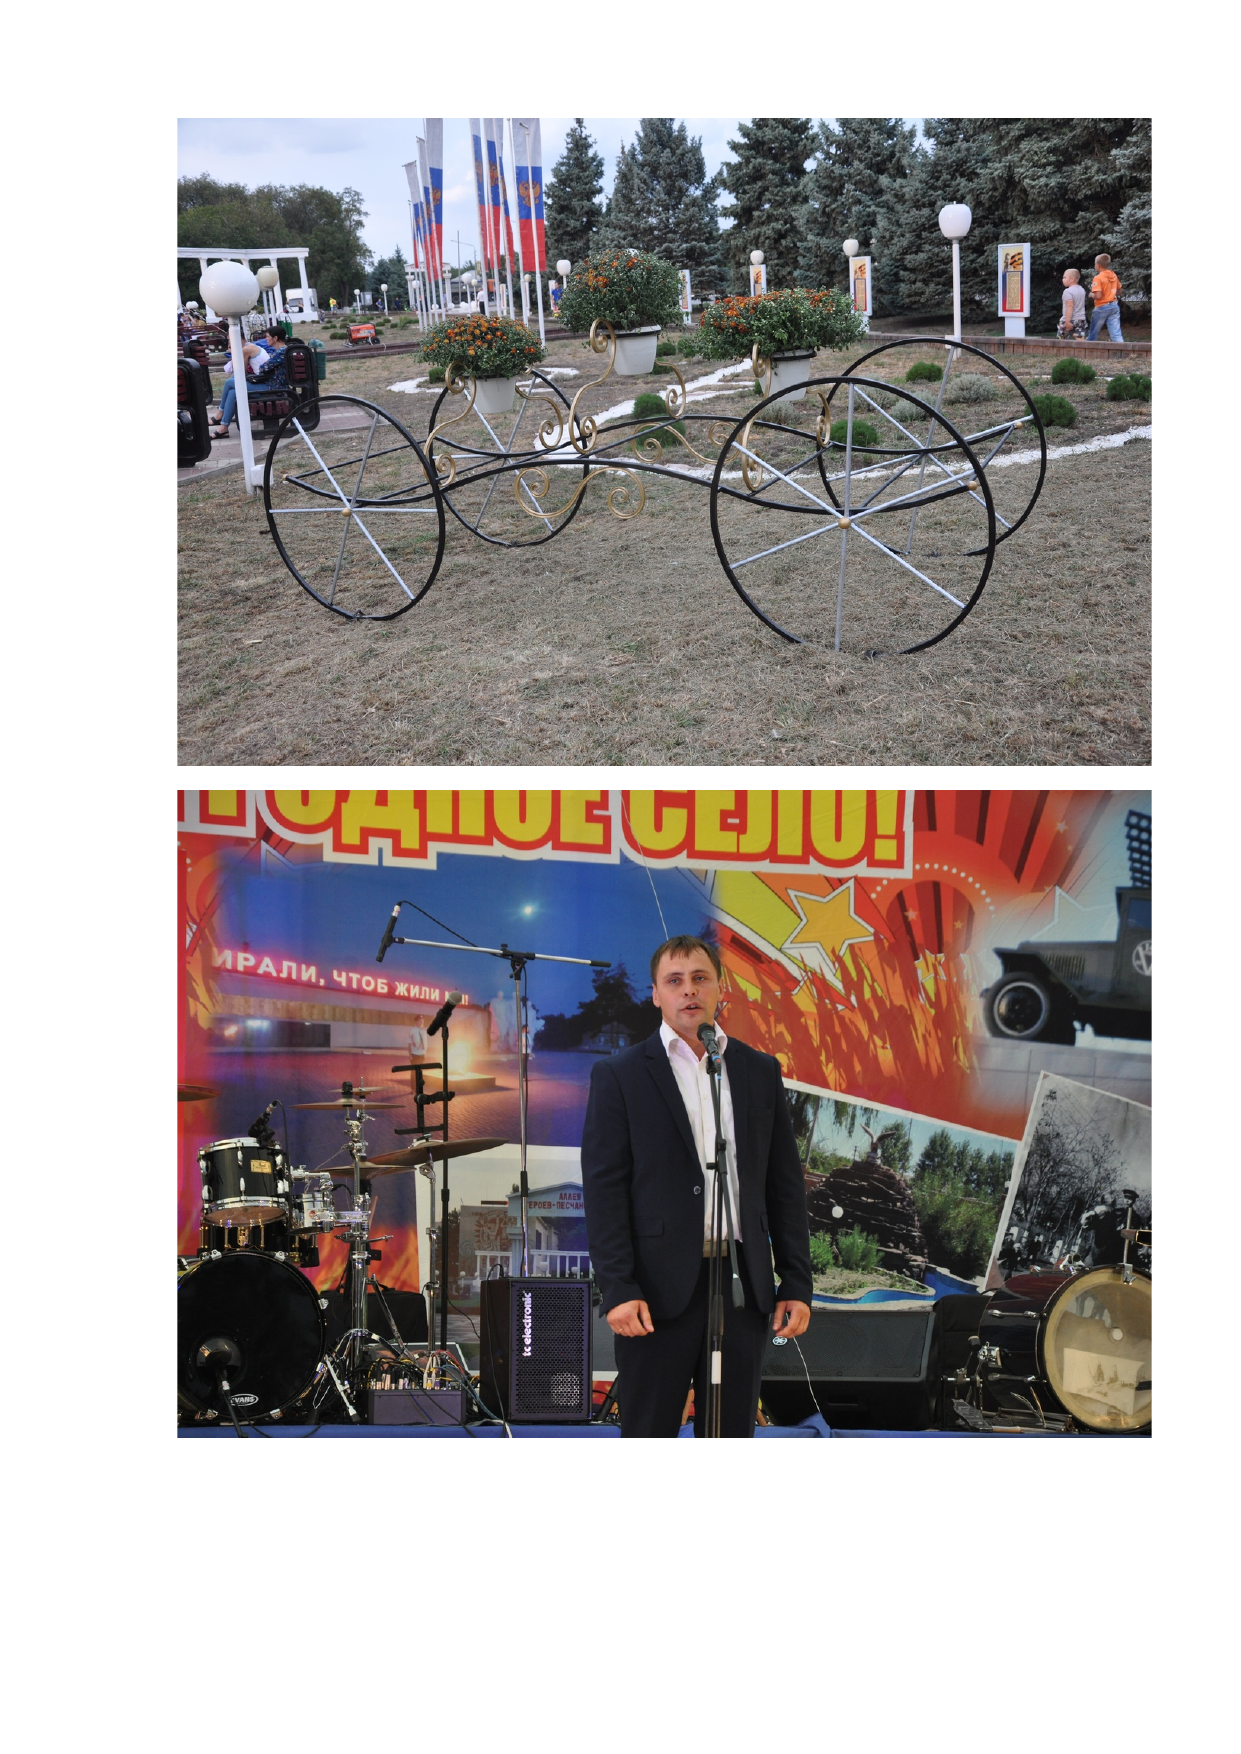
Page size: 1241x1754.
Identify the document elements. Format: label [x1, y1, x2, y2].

picture [177, 790, 1152, 1438]
picture [177, 118, 1152, 766]
